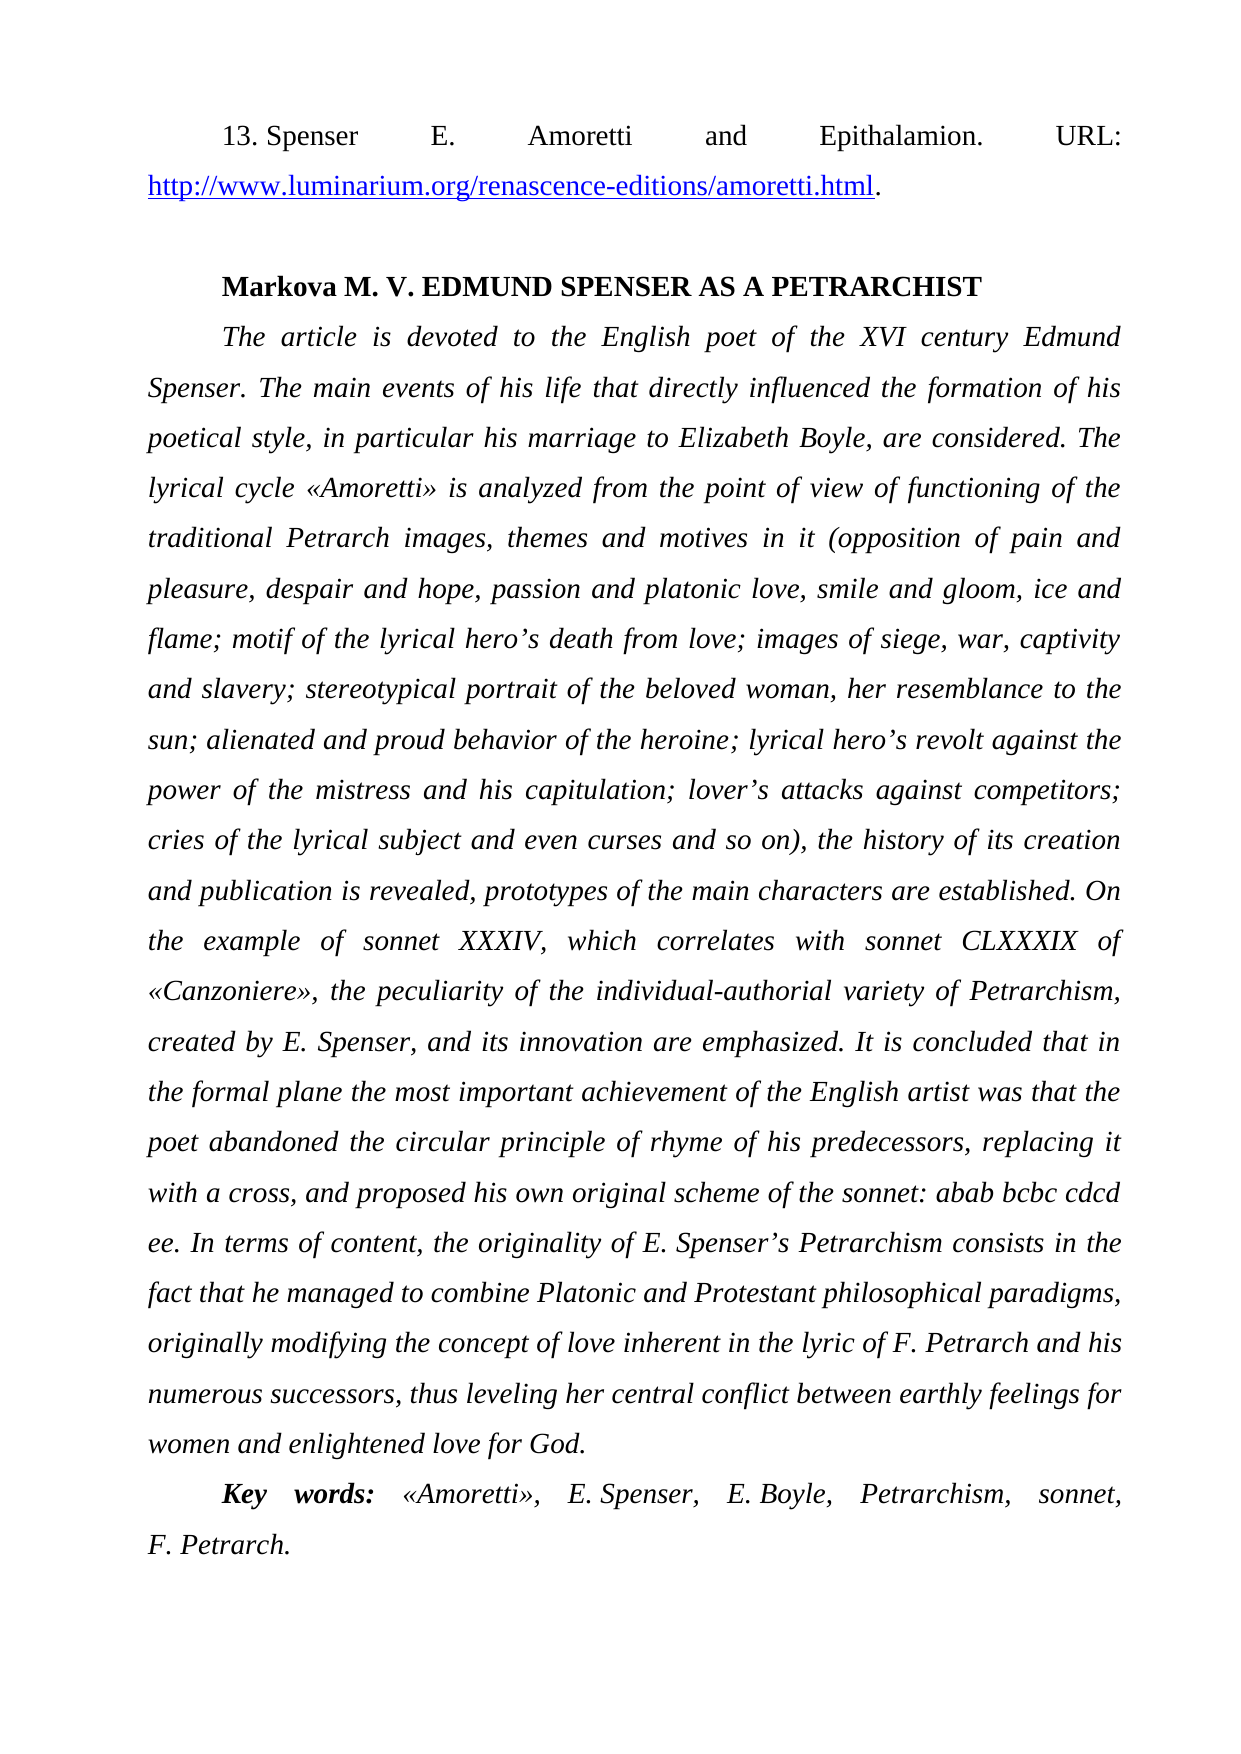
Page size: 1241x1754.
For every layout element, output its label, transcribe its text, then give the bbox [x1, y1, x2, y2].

text Key words: «Amoretti», E. Spenser, E. Boyle, Petrarchism, sonnet, F. Petrarch. [148, 1477, 1122, 1560]
text The article is devoted to the English poet of the XVI century Edmund Spenser. The main events of his life that directly influenced the formation of his poetical style, in particular his marriage to Elizabeth Boyle, are considered. The lyrical cycle «Amoretti» is analyzed from the point of view of functioning of the traditional Petrarch images, themes and motives in it (opposition of pain and pleasure, despair and hope, passion and platonic love, smile and gloom, ice and flame; motif of the lyrical heroʼs death from love; images of siege, war, captivity and slavery; stereotypical portrait of the beloved woman, her resemblance to the sun; alienated and proud behavior of the heroine; lyrical heroʼs revolt against the power of the mistress and his capitulation; loverʼs attacks against competitors; cries of the lyrical subject and even curses and so on), the history of its creation and publication is revealed, prototypes of the main characters are established. On the example of sonnet XXXIV, which correlates with sonnet СLXXXIX of «Canzoniere», the peculiarity of the individual-authorial variety of Petrarchism, created by E. Spenser, and its innovation are emphasized. It is concluded that in the formal plane the most important achievement of the English artist was that the poet abandoned the circular principle of rhyme of his predecessors, replacing it with a cross, and proposed his own original scheme of the sonnet: abab bcbc cdcd ee. In terms of content, the originality of E. Spenserʼs Petrarchism consists in the fact that he managed to combine Platonic and Protestant philosophical paradigms, originally modifying the concept of love inherent in the lyric of F. Petrarch and his numerous successors, thus leveling her central conflict between earthly feelings for women and enlightened love for God. [148, 319, 1122, 1460]
list Spenser E. Amoretti and Epithalamion. URL: http://www.luminarium.org/renascence-editions/amoretti.html. [148, 118, 1122, 202]
text Markova M. V. EDMUND SPENSER AS A PETRARCHIST [148, 269, 1122, 303]
